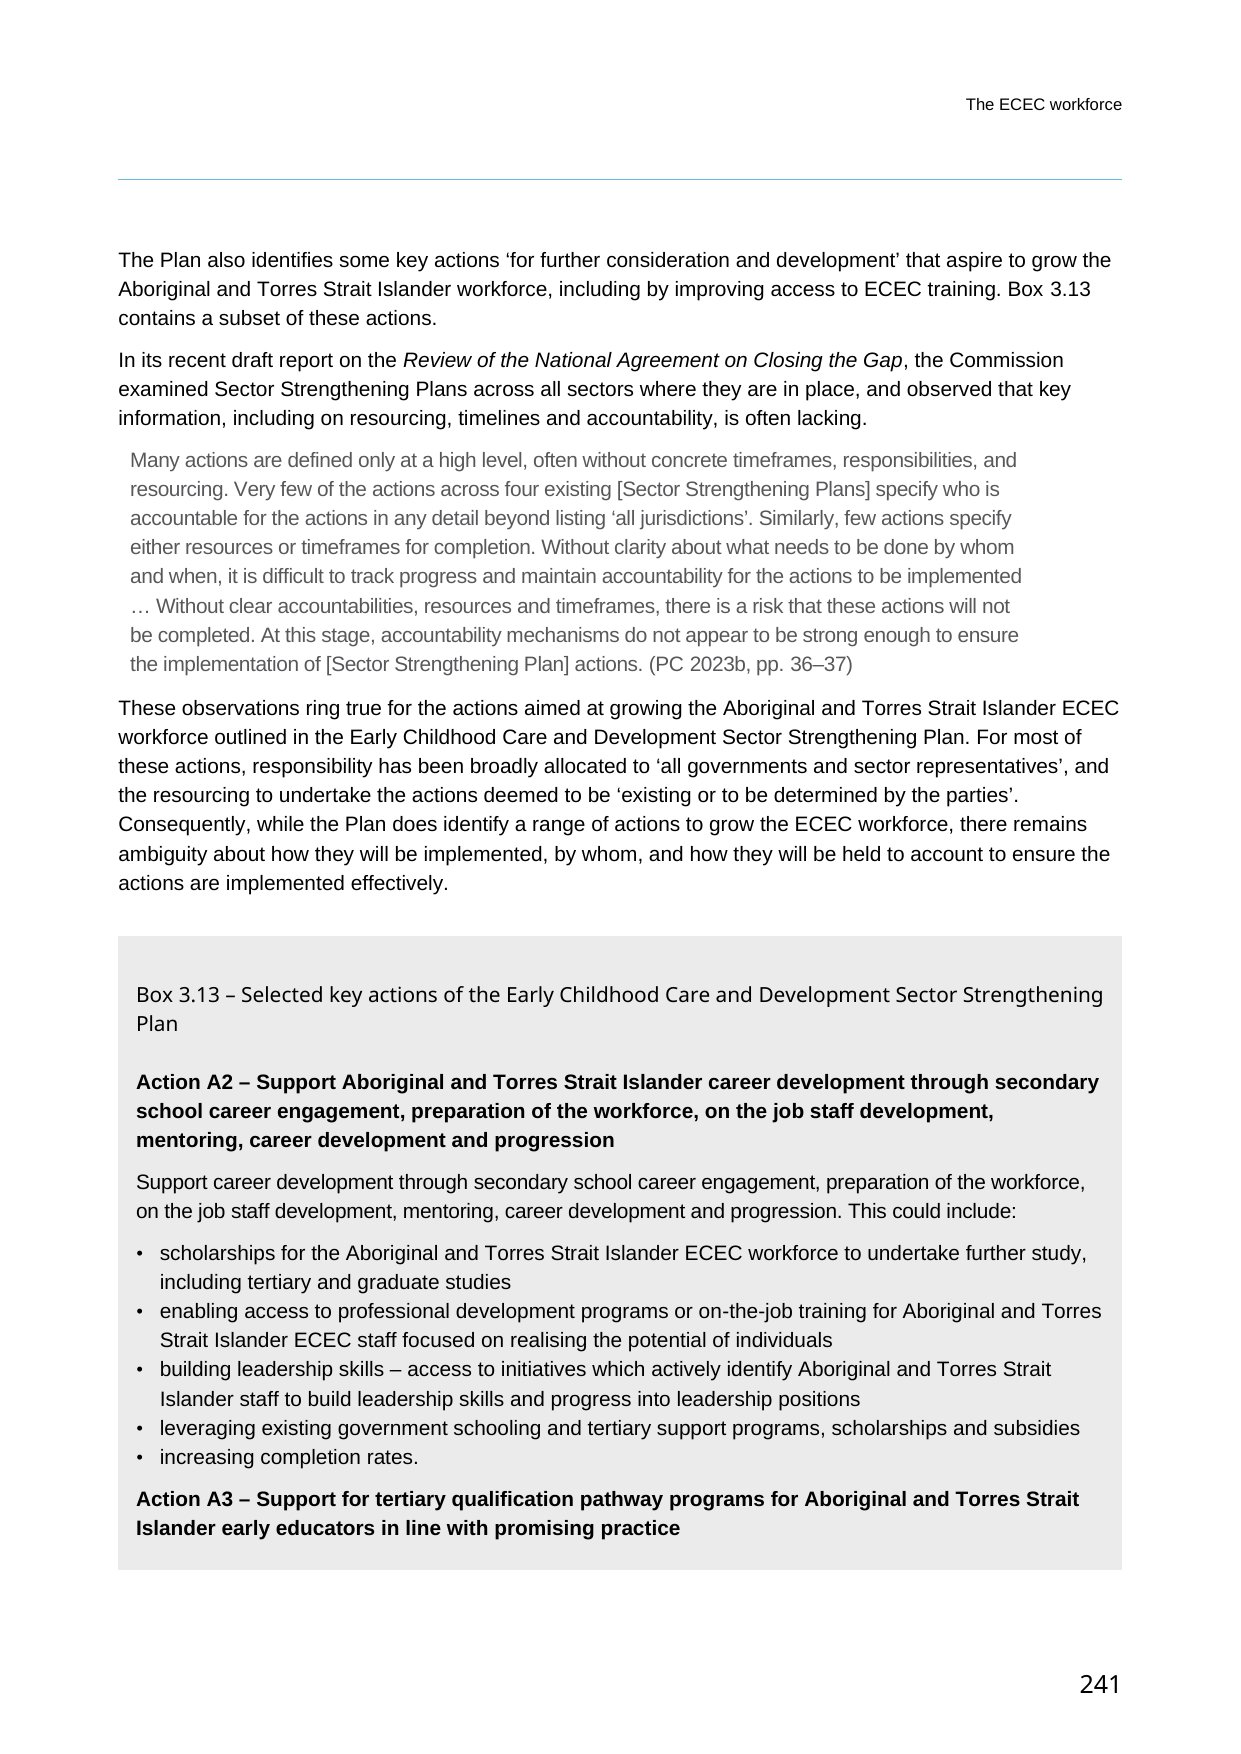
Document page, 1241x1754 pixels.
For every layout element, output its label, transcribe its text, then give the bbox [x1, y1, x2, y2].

text The Plan also identifies some key actions ‘for further consideration and development’ that aspire to grow the Aboriginal and Torres Strait Islander workforce, including by improving access to ECEC training. Box 3.13 contains a subset of these actions. [118, 242, 1122, 330]
text Many actions are defined only at a high level, often without concrete timeframes, responsibilities, and resourcing. Very few of the actions across four existing [Sector Strengthening Plans] specify who is accountable for the actions in any detail beyond listing ‘all jurisdictions’. Similarly, few actions specify either resources or timeframes for completion. Without clarity about what needs to be done by whom and when, it is difficult to track progress and maintain accountability for the actions to be implemented … Without clear accountabilities, resources and timeframes, there is a risk that these actions will not be completed. At this stage, accountability mechanisms do not appear to be strong enough to ensure the implementation of [Sector Strengthening Plan] actions. (PC 2023b, pp. 36–37) [130, 442, 1033, 676]
table_header Box 3.13 – Selected key actions of the Early Childhood Care and Development Sector Strengthening Plan [118, 936, 1122, 1049]
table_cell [118, 1049, 1122, 1570]
text In its recent draft report on the Review of the National Agreement on Closing the Gap, the Commission examined Sector Strengthening Plans across all sectors where they are in place, and observed that key information, including on resourcing, timelines and accountability, is often lacking. [118, 342, 1122, 430]
text These observations ring true for the actions aimed at growing the Aboriginal and Torres Strait Islander ECEC workforce outlined in the Early Childhood Care and Development Sector Strengthening Plan. For most of these actions, responsibility has been broadly allocated to ‘all governments and sector representatives’, and the resourcing to undertake the actions deemed to be ‘existing or to be determined by the parties’. Consequently, while the Plan does identify a range of actions to grow the ECEC workforce, there remains ambiguity about how they will be implemented, by whom, and how they will be held to account to ensure the actions are implemented effectively. [118, 690, 1122, 894]
